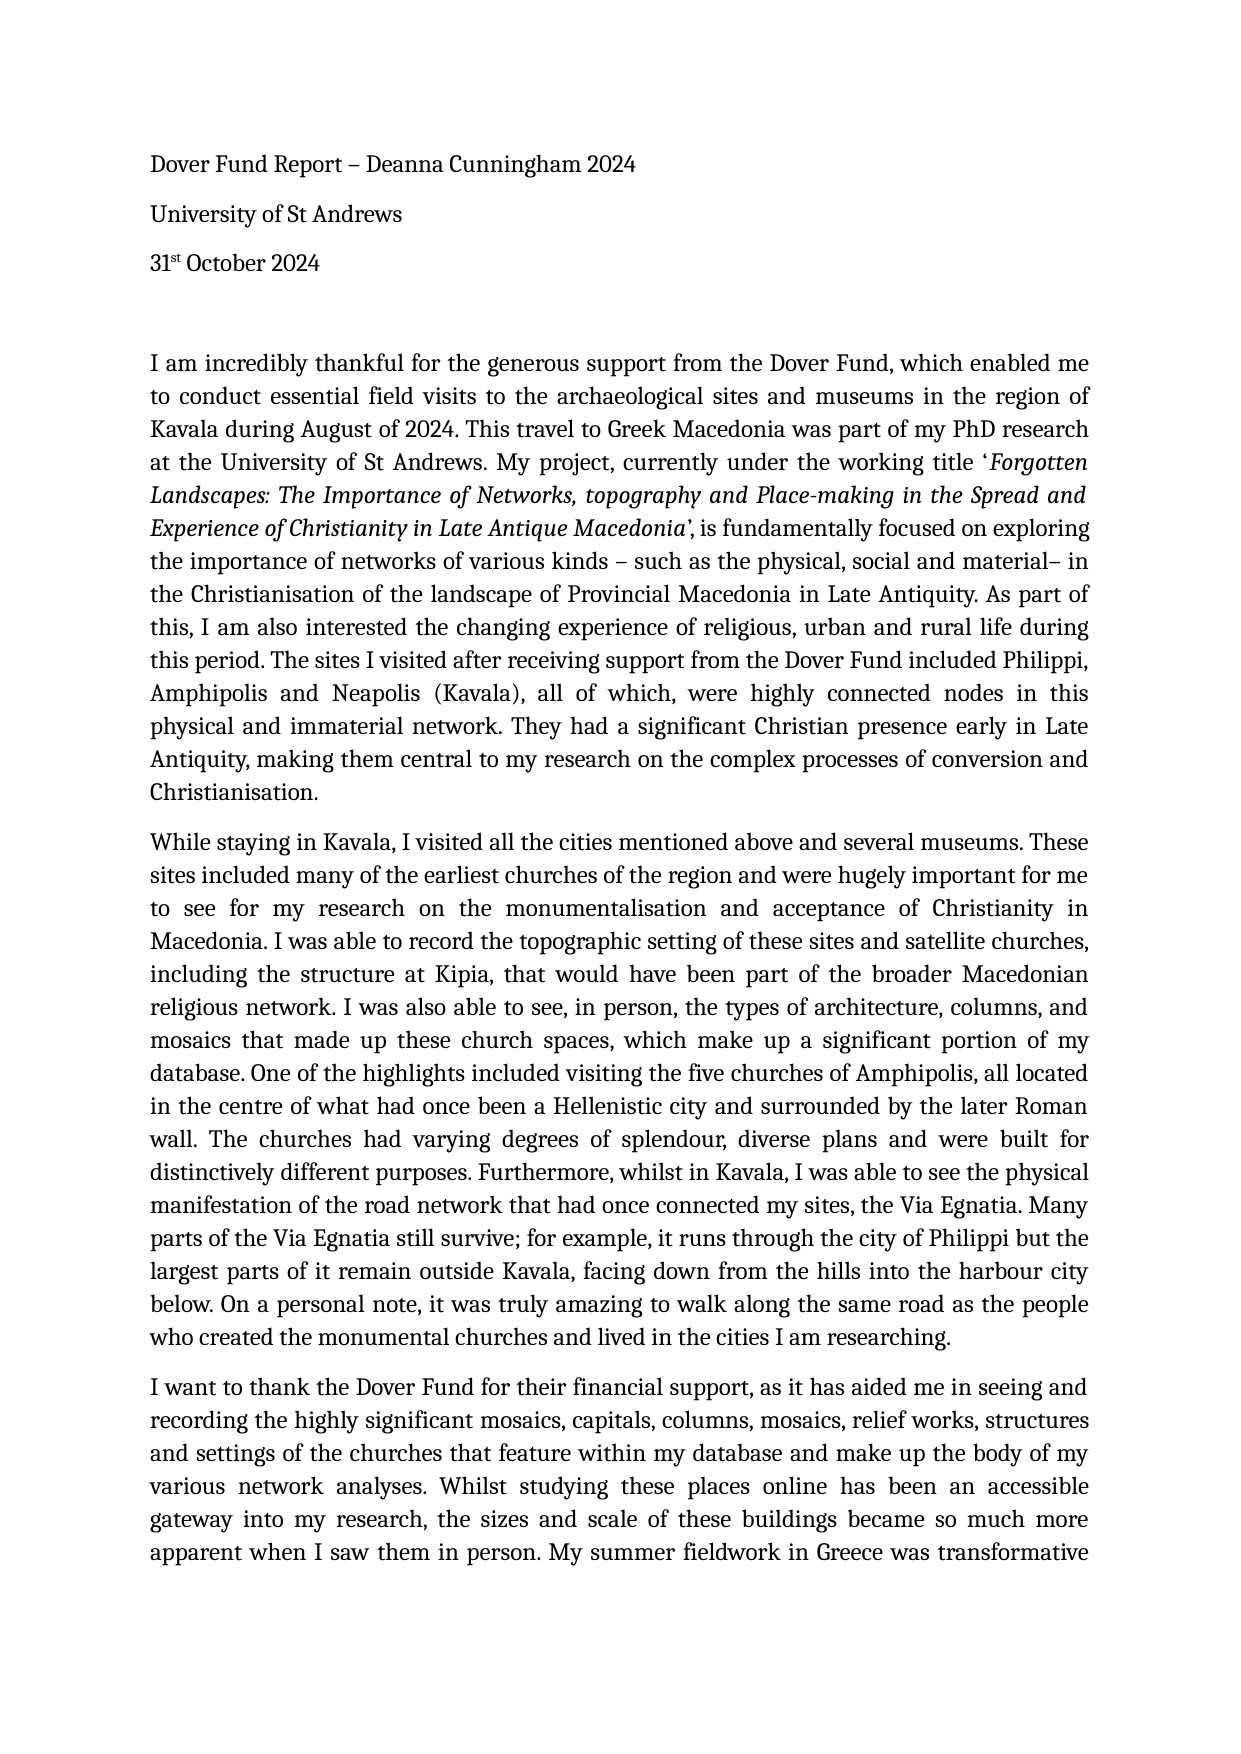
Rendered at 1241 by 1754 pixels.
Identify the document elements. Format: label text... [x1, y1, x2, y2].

text I am incredibly thankful for the generous support from the Dover Fund, which enabled me to conduct essential field visits to the archaeological sites and museums in the region of Kavala during August of 2024. This travel to Greek Macedonia was part of my PhD research at the University of St Andrews. My project, currently under the working title ‘Forgotten Landscapes: The Importance of Networks, topography and Place-making in the Spread and Experience of Christianity in Late Antique Macedonia’, is fundamentally focused on exploring the importance of networks of various kinds – such as the physical, social and material– in the Christianisation of the landscape of Provincial Macedonia in Late Antiquity. As part of this, I am also interested the changing experience of religious, urban and rural life during this period. The sites I visited after receiving support from the Dover Fund included Philippi, Amphipolis and Neapolis (Kavala), all of which, were highly connected nodes in this physical and immaterial network. They had a significant Christian presence early in Late Antiquity, making them central to my research on the complex processes of conversion and Christianisation. [150, 349, 1090, 807]
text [150, 1373, 1090, 1567]
text Dover Fund Report – Deanna Cunningham 2024 [150, 150, 1090, 179]
text University of St Andrews [150, 200, 1090, 228]
text 31st October 2024 [150, 249, 1090, 278]
text While staying in Kavala, I visited all the cities mentioned above and several museums. These sites included many of the earliest churches of the region and were hugely important for me to see for my research on the monumentalisation and acceptance of Christianity in Macedonia. I was able to record the topographic setting of these sites and satellite churches, including the structure at Kipia, that would have been part of the broader Macedonian religious network. I was also able to see, in person, the types of architecture, columns, and mosaics that made up these church spaces, which make up a significant portion of my database. One of the highlights included visiting the five churches of Amphipolis, all located in the centre of what had once been a Hellenistic city and surrounded by the later Roman wall. The churches had varying degrees of splendour, diverse plans and were built for distinctively different purposes. Furthermore, whilst in Kavala, I was able to see the physical manifestation of the road network that had once connected my sites, the Via Egnatia. Many parts of the Via Egnatia still survive; for example, it runs through the city of Philippi but the largest parts of it remain outside Kavala, facing down from the hills into the harbour city below. On a personal note, it was truly amazing to walk along the same road as the people who created the monumental churches and lived in the cities I am researching. [150, 828, 1090, 1352]
